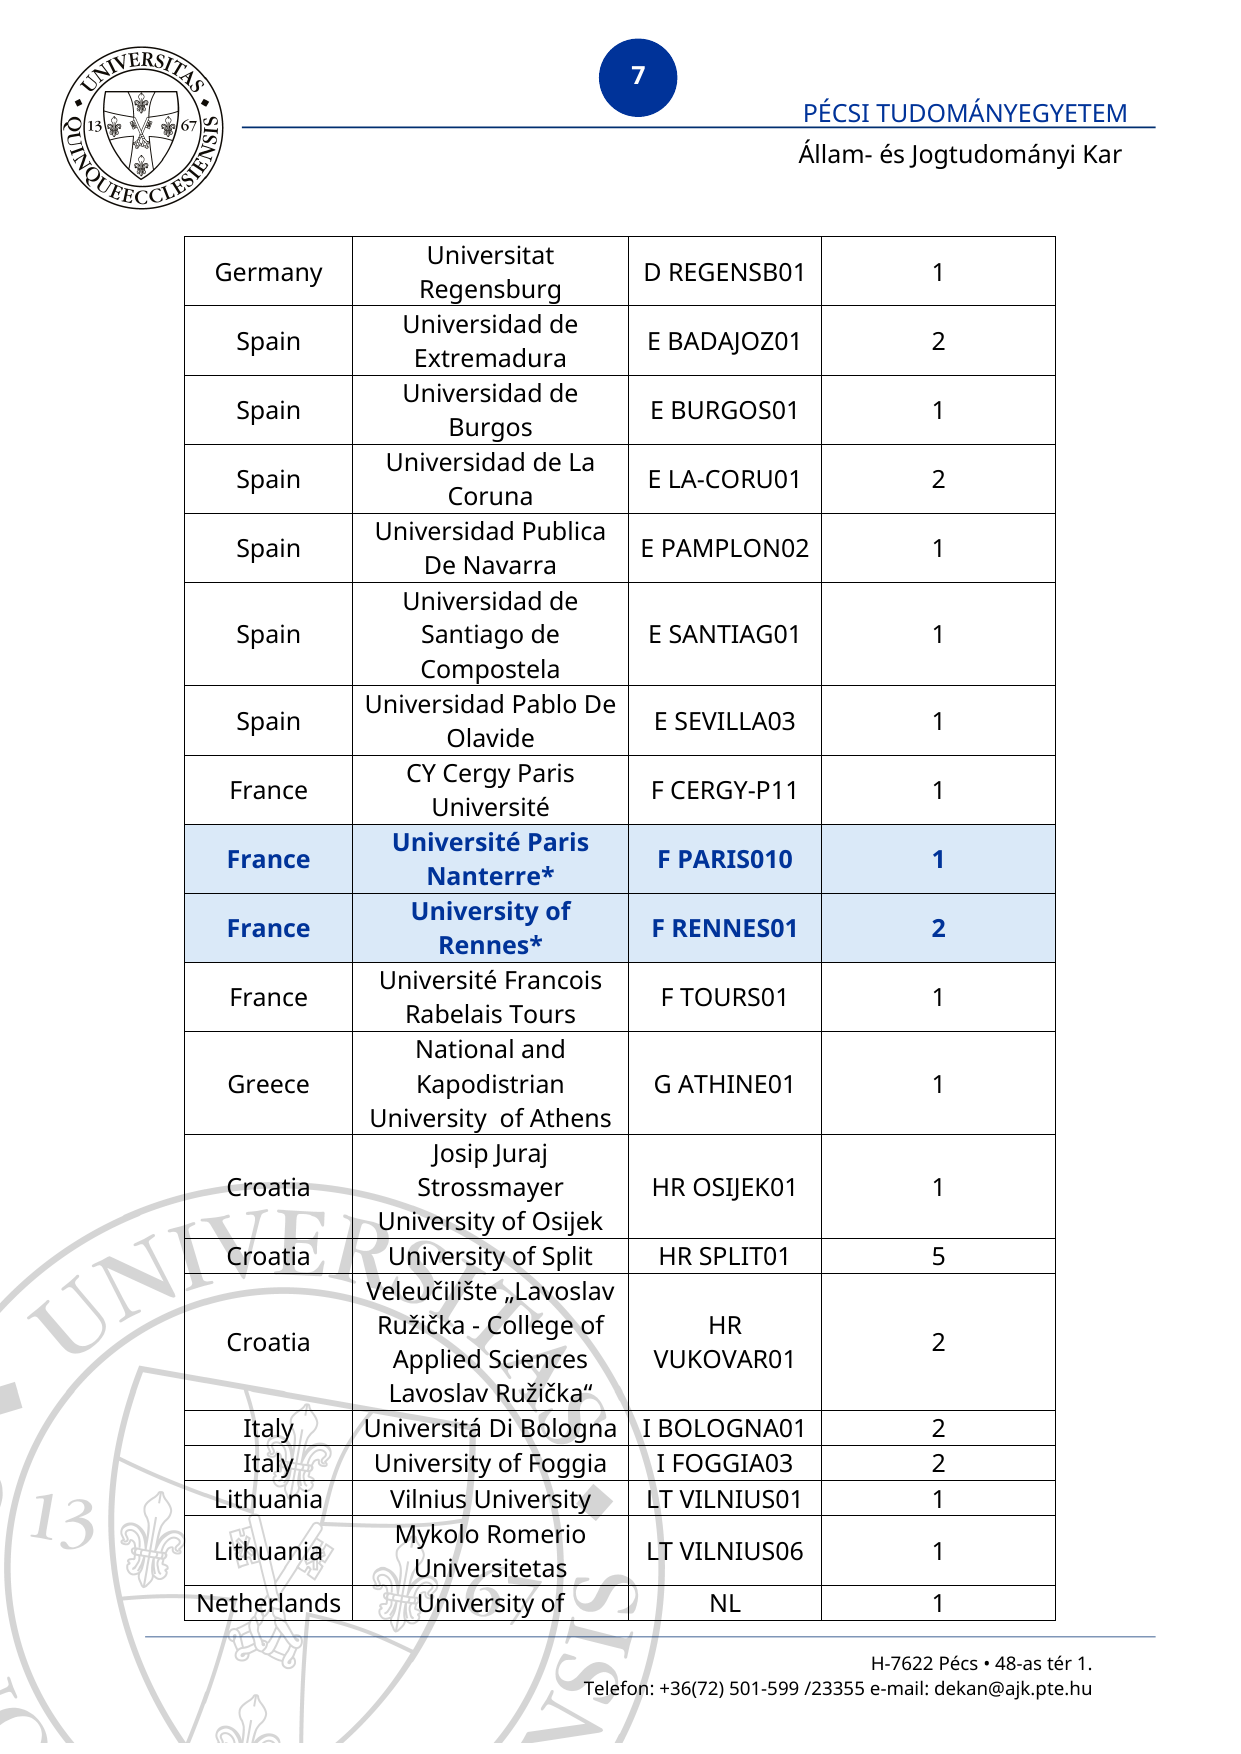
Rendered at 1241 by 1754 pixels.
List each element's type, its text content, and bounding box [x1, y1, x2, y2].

table_cell G ATHINE01 [629, 1032, 821, 1134]
table_cell University of Rennes* [353, 894, 628, 962]
table_cell Italy [185, 1411, 352, 1445]
table_cell NL GRONING01 [629, 1586, 821, 1619]
table_cell Vilnius University [353, 1481, 628, 1515]
table_cell Spain [185, 306, 352, 374]
table_cell HR SPLIT01 [629, 1239, 821, 1273]
table_cell Croatia [185, 1135, 352, 1238]
table_cell HR VUKOVAR01 [629, 1274, 821, 1410]
table_cell Netherlands [185, 1586, 352, 1619]
table_cell E BURGOS01 [629, 376, 821, 444]
table_cell Lithuania [185, 1516, 352, 1584]
table_cell France [185, 825, 352, 893]
table_cell 2 [822, 1274, 1055, 1410]
table_cell Universidad Pablo De Olavide [353, 686, 628, 754]
table_cell University of Split [353, 1239, 628, 1273]
table_cell 1 [822, 1516, 1055, 1584]
table_cell I BOLOGNA01 [629, 1411, 821, 1445]
table_cell Universidad de La Coruna [353, 445, 628, 513]
table_cell Spain [185, 376, 352, 444]
table_cell Spain [185, 514, 352, 582]
table_cell Universidad de Extremadura [353, 306, 628, 374]
table_cell F CERGY-P11 [629, 756, 821, 824]
table_cell Veleučilište „Lavoslav Ružička - College of Applied Sciences Lavoslav Ružička“ [353, 1274, 628, 1410]
table_cell France [185, 756, 352, 824]
table_cell Universidad de Santiago de Compostela [353, 583, 628, 685]
table_cell HR OSIJEK01 [629, 1135, 821, 1238]
table_cell Université Paris Nanterre* [353, 825, 628, 893]
table_cell France [185, 894, 352, 962]
table_cell LT VILNIUS01 [629, 1481, 821, 1515]
table_cell D REGENSB01 [629, 237, 821, 305]
table_cell 2 [822, 445, 1055, 513]
table_cell Italy [185, 1446, 352, 1480]
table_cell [353, 1586, 628, 1619]
table_cell E SEVILLA03 [629, 686, 821, 754]
table_cell Lithuania [185, 1481, 352, 1515]
table_cell 1 [822, 237, 1055, 305]
table_cell 1 [822, 963, 1055, 1031]
table_cell F RENNES01 [629, 894, 821, 962]
table_cell National and Kapodistrian University of Athens [353, 1032, 628, 1134]
table_cell 1 [822, 583, 1055, 685]
table_cell Universidad de Burgos [353, 376, 628, 444]
table_cell Spain [185, 686, 352, 754]
table_cell Mykolo Romerio Universitetas [353, 1516, 628, 1584]
table_cell 1 [822, 686, 1055, 754]
table_cell E SANTIAG01 [629, 583, 821, 685]
table_cell 1 [822, 514, 1055, 582]
table_cell France [185, 963, 352, 1031]
table_cell 2 [822, 894, 1055, 962]
table_cell University of Foggia [353, 1446, 628, 1480]
table_cell Spain [185, 445, 352, 513]
table_cell 1 [822, 1135, 1055, 1238]
table_cell Croatia [185, 1274, 352, 1410]
table_cell CY Cergy Paris Université [353, 756, 628, 824]
picture [0, 0, 1241, 1743]
table_cell I FOGGIA03 [629, 1446, 821, 1480]
table_cell 2 [822, 1446, 1055, 1480]
table_cell 5 [822, 1239, 1055, 1273]
table_cell E BADAJOZ01 [629, 306, 821, 374]
table_cell Croatia [185, 1239, 352, 1273]
table_cell 1 [822, 825, 1055, 893]
table_cell LT VILNIUS06 [629, 1516, 821, 1584]
table_cell 1 [822, 1586, 1055, 1619]
table_cell Universidad Publica De Navarra [353, 514, 628, 582]
table_cell 2 [822, 1411, 1055, 1445]
table_cell Universitat Regensburg [353, 237, 628, 305]
table_cell E PAMPLON02 [629, 514, 821, 582]
table_cell F TOURS01 [629, 963, 821, 1031]
table_cell Spain [185, 583, 352, 685]
table_cell 2 [822, 306, 1055, 374]
table_cell F PARIS010 [629, 825, 821, 893]
table_cell 1 [822, 1032, 1055, 1134]
table_cell Josip Juraj Strossmayer University of Osijek [353, 1135, 628, 1238]
table_cell Universitá Di Bologna [353, 1411, 628, 1445]
table_cell 1 [822, 756, 1055, 824]
table_cell Germany [185, 237, 352, 305]
table_cell 1 [822, 376, 1055, 444]
table_cell E LA-CORU01 [629, 445, 821, 513]
table_cell Greece [185, 1032, 352, 1134]
table_cell Université Francois Rabelais Tours [353, 963, 628, 1031]
table_cell 1 [822, 1481, 1055, 1515]
